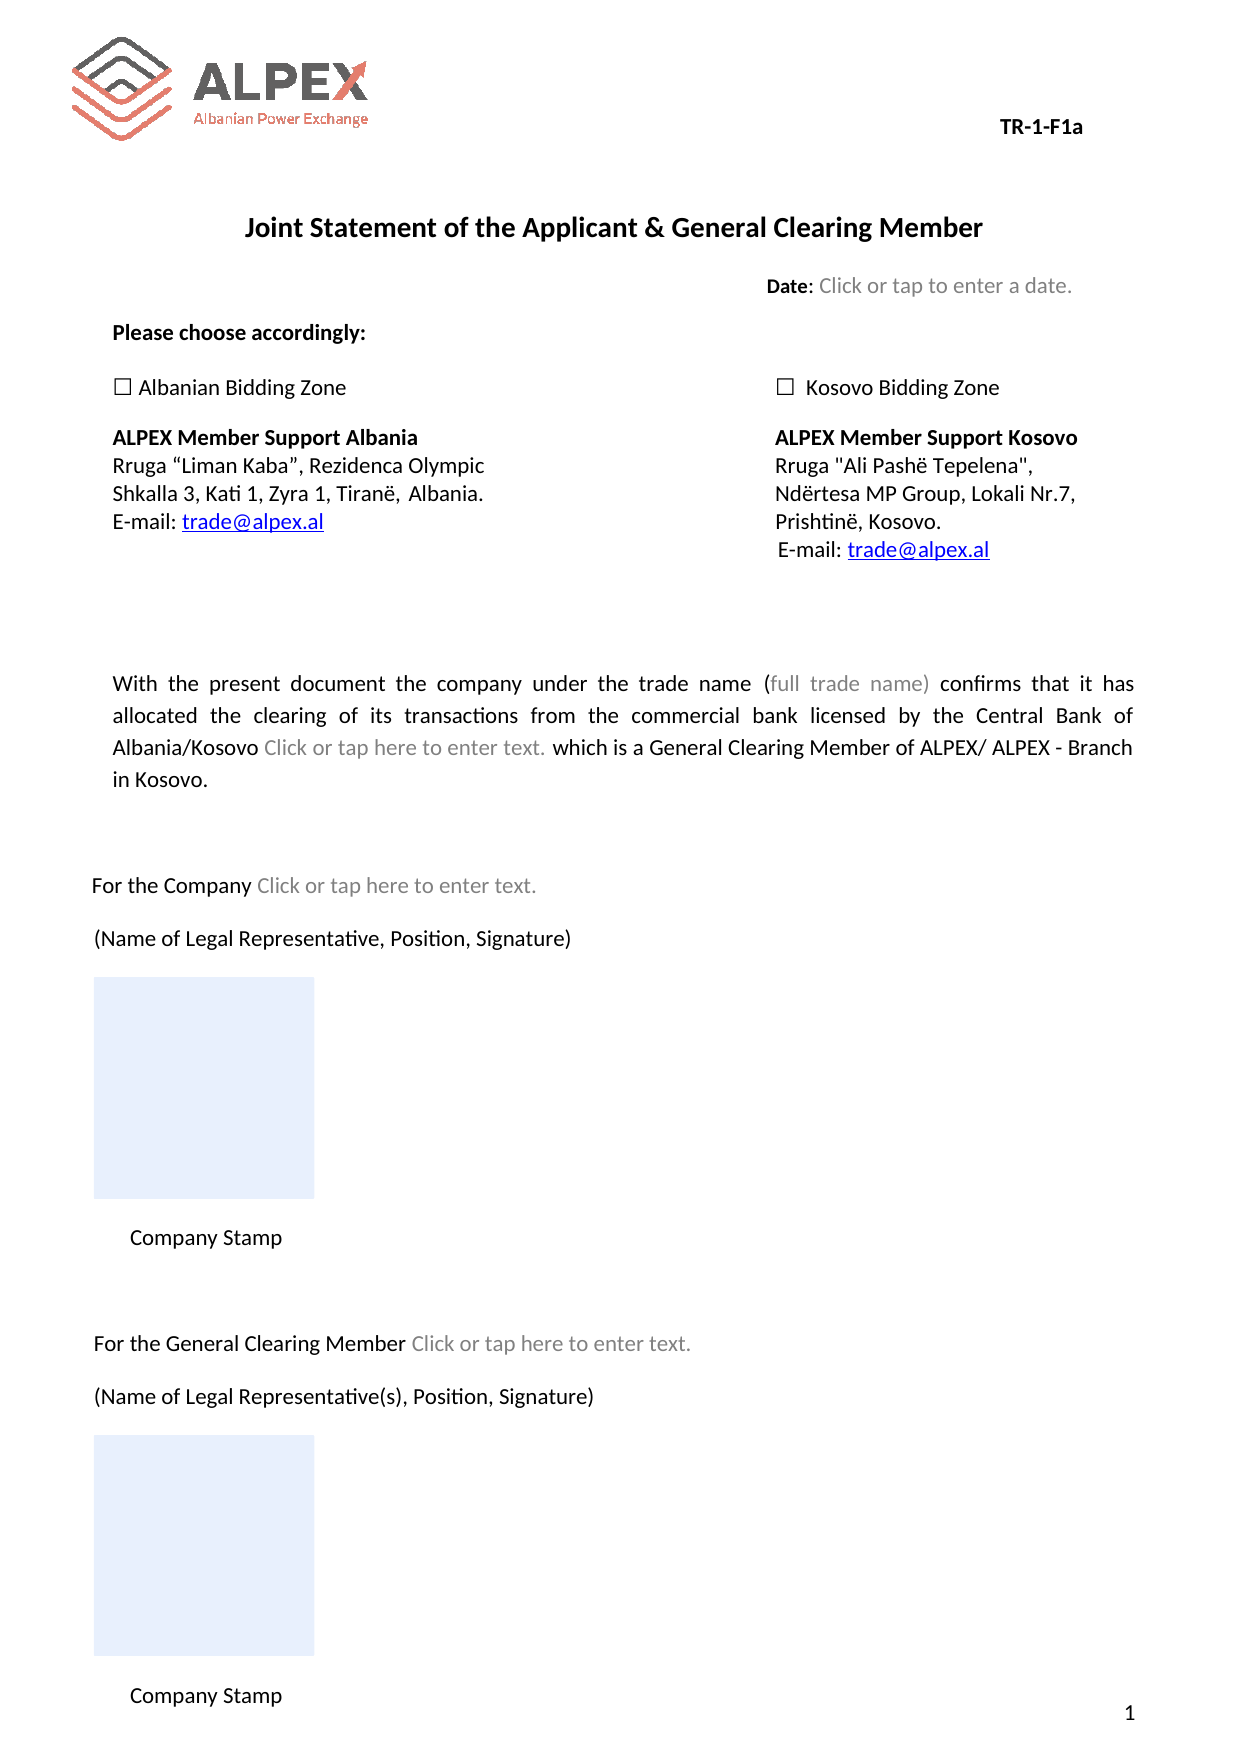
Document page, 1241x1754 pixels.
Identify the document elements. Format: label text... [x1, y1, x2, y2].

text Shkalla 3, Kati 1, Zyra 1, Tiranë, Albania. Ndërtesa MP Group, Lokali Nr.7, [112, 479, 1135, 507]
text Date: [0, 271, 1135, 299]
text Rruga “Liman Kaba”, Rezidenca Olympic Rruga "Ali Pashë Tepelena", [112, 451, 1135, 479]
text Please choose accordingly: [112, 318, 1135, 346]
text Albanian Bidding Zone Kosovo Bidding Zone [112, 371, 1135, 402]
text E-mail: trade@alpex.al [0, 535, 1135, 563]
text (Name of Legal Representative(s), Position, Signature) [94, 1382, 1135, 1410]
text With the present document the company under the trade name confirms that it has allocated the clearing of its transactions from the commercial bank licensed by the Central Bank of Albania/Kosovo which is a General Clearing Member of ALPEX/ ALPEX - Branch in Kosovo. [112, 669, 1135, 793]
picture [93, 1435, 315, 1656]
text ALPEX Member Support Albania ALPEX Member Support Kosovo [112, 423, 1135, 451]
text (Name of Legal Representative, Position, Signature) [94, 924, 1135, 952]
picture [93, 977, 315, 1199]
text For the Company [83, 871, 1135, 899]
text Joint Statement of the Applicant & General Clearing Member [94, 209, 1135, 244]
text For the General Clearing Member [94, 1329, 1135, 1357]
text Company Stamp [94, 1681, 1135, 1709]
text E-mail: trade@alpex.al Prishtinë, Kosovo. [112, 507, 1135, 535]
picture [68, 29, 378, 146]
text Company Stamp [94, 1223, 1135, 1251]
